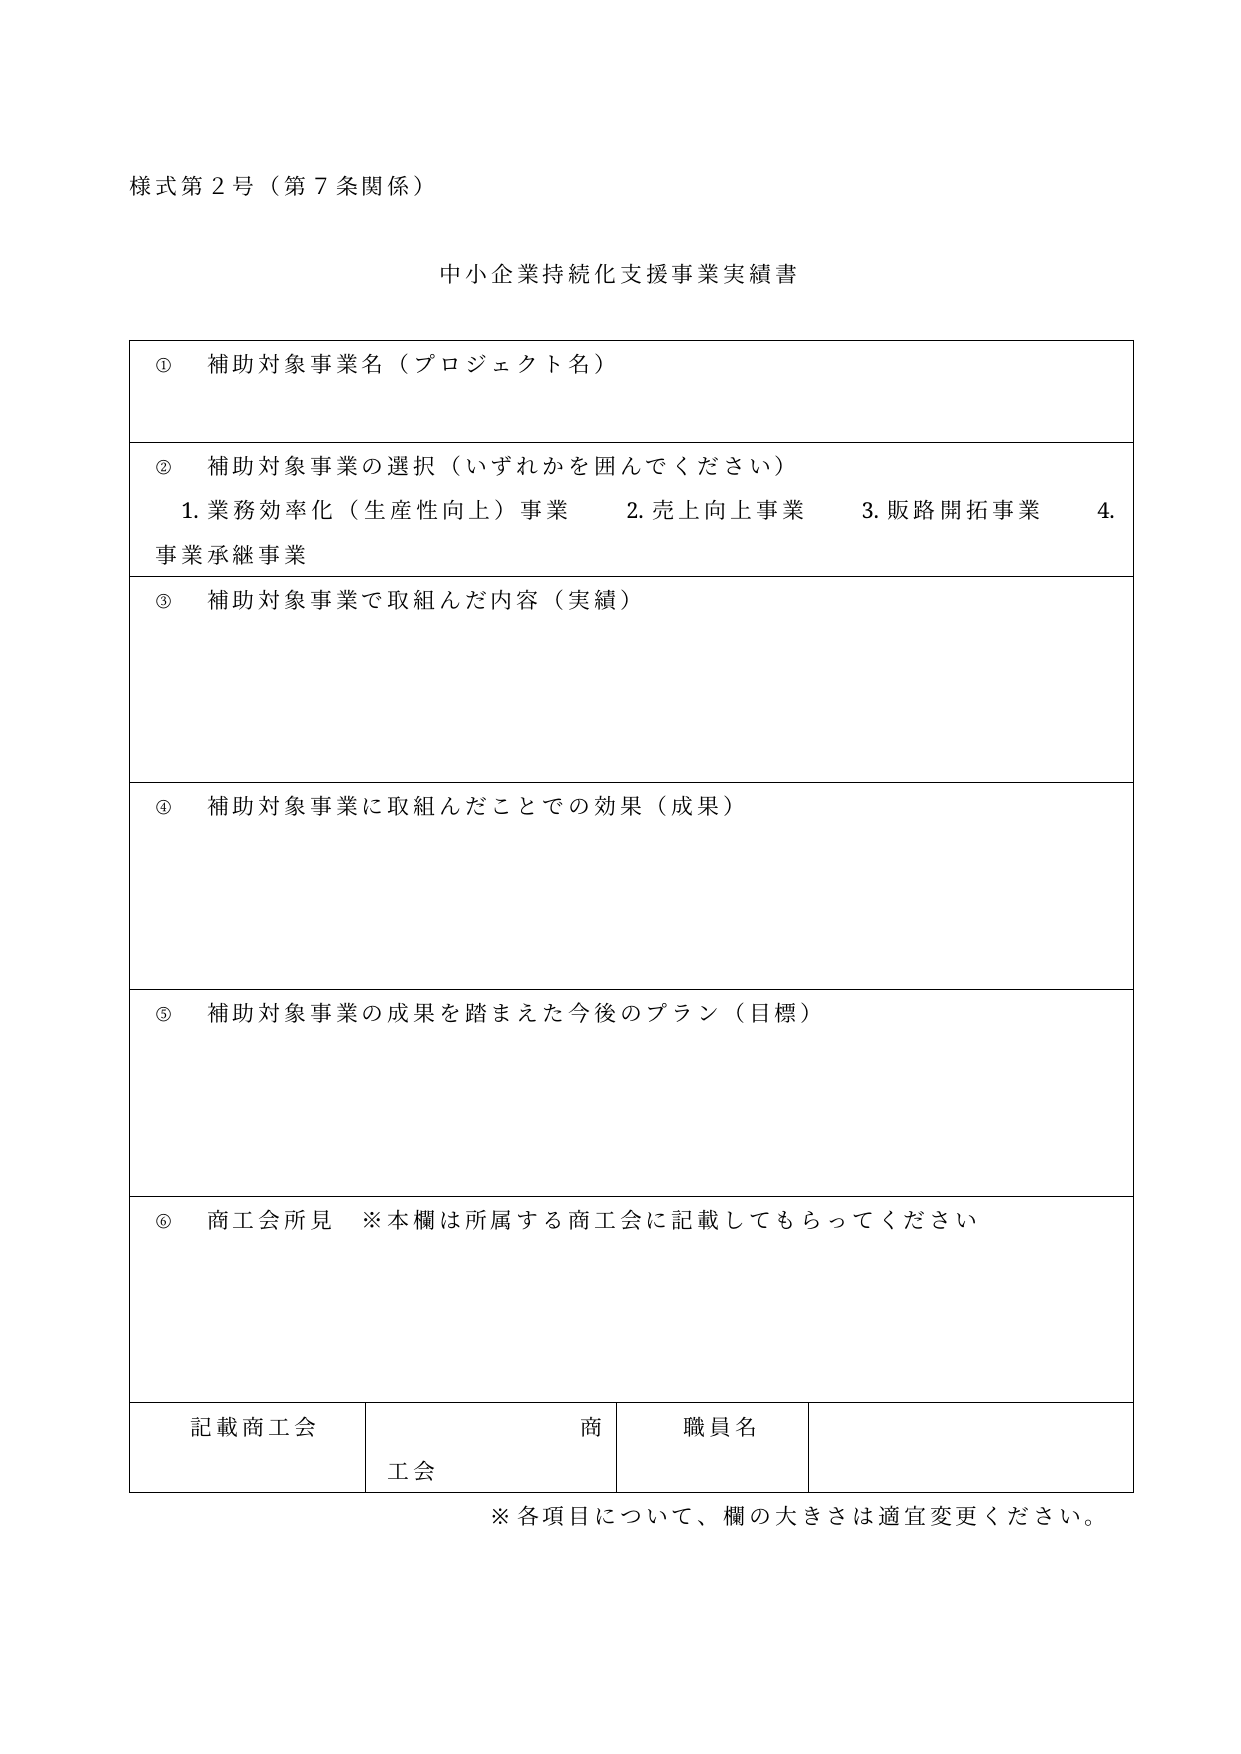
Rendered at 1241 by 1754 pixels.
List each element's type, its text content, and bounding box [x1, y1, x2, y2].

text ※各項目について、欄の大きさは適宜変更ください。 [129, 1493, 1111, 1537]
table_cell 記載商工会 [130, 1403, 365, 1492]
text 様式第２号（第７条関係） [129, 163, 1111, 207]
table_cell ⑥ 商工会所見 ※本欄は所属する商工会に記載してもらってください [130, 1197, 1133, 1402]
table_cell ④ 補助対象事業に取組んだことでの効果（成果） [130, 783, 1133, 989]
text 中小企業持続化支援事業実績書 [129, 251, 1111, 296]
table_cell ② 補助対象事業の選択（いずれかを囲んでください） 1.業務効率化（生産性向上）事業 2.売上向上事業 3.販路開拓事業 4.事業承継事業 [130, 443, 1133, 576]
table_cell 商工会 [366, 1403, 616, 1492]
table_cell ⑤ 補助対象事業の成果を踏まえた今後のプラン（目標） [130, 990, 1133, 1196]
table_cell ③ 補助対象事業で取組んだ内容（実績） [130, 577, 1133, 782]
table_header ① 補助対象事業名（プロジェクト名） [130, 341, 1133, 442]
table_cell [809, 1403, 1133, 1492]
table_cell 職員名 [617, 1403, 808, 1492]
